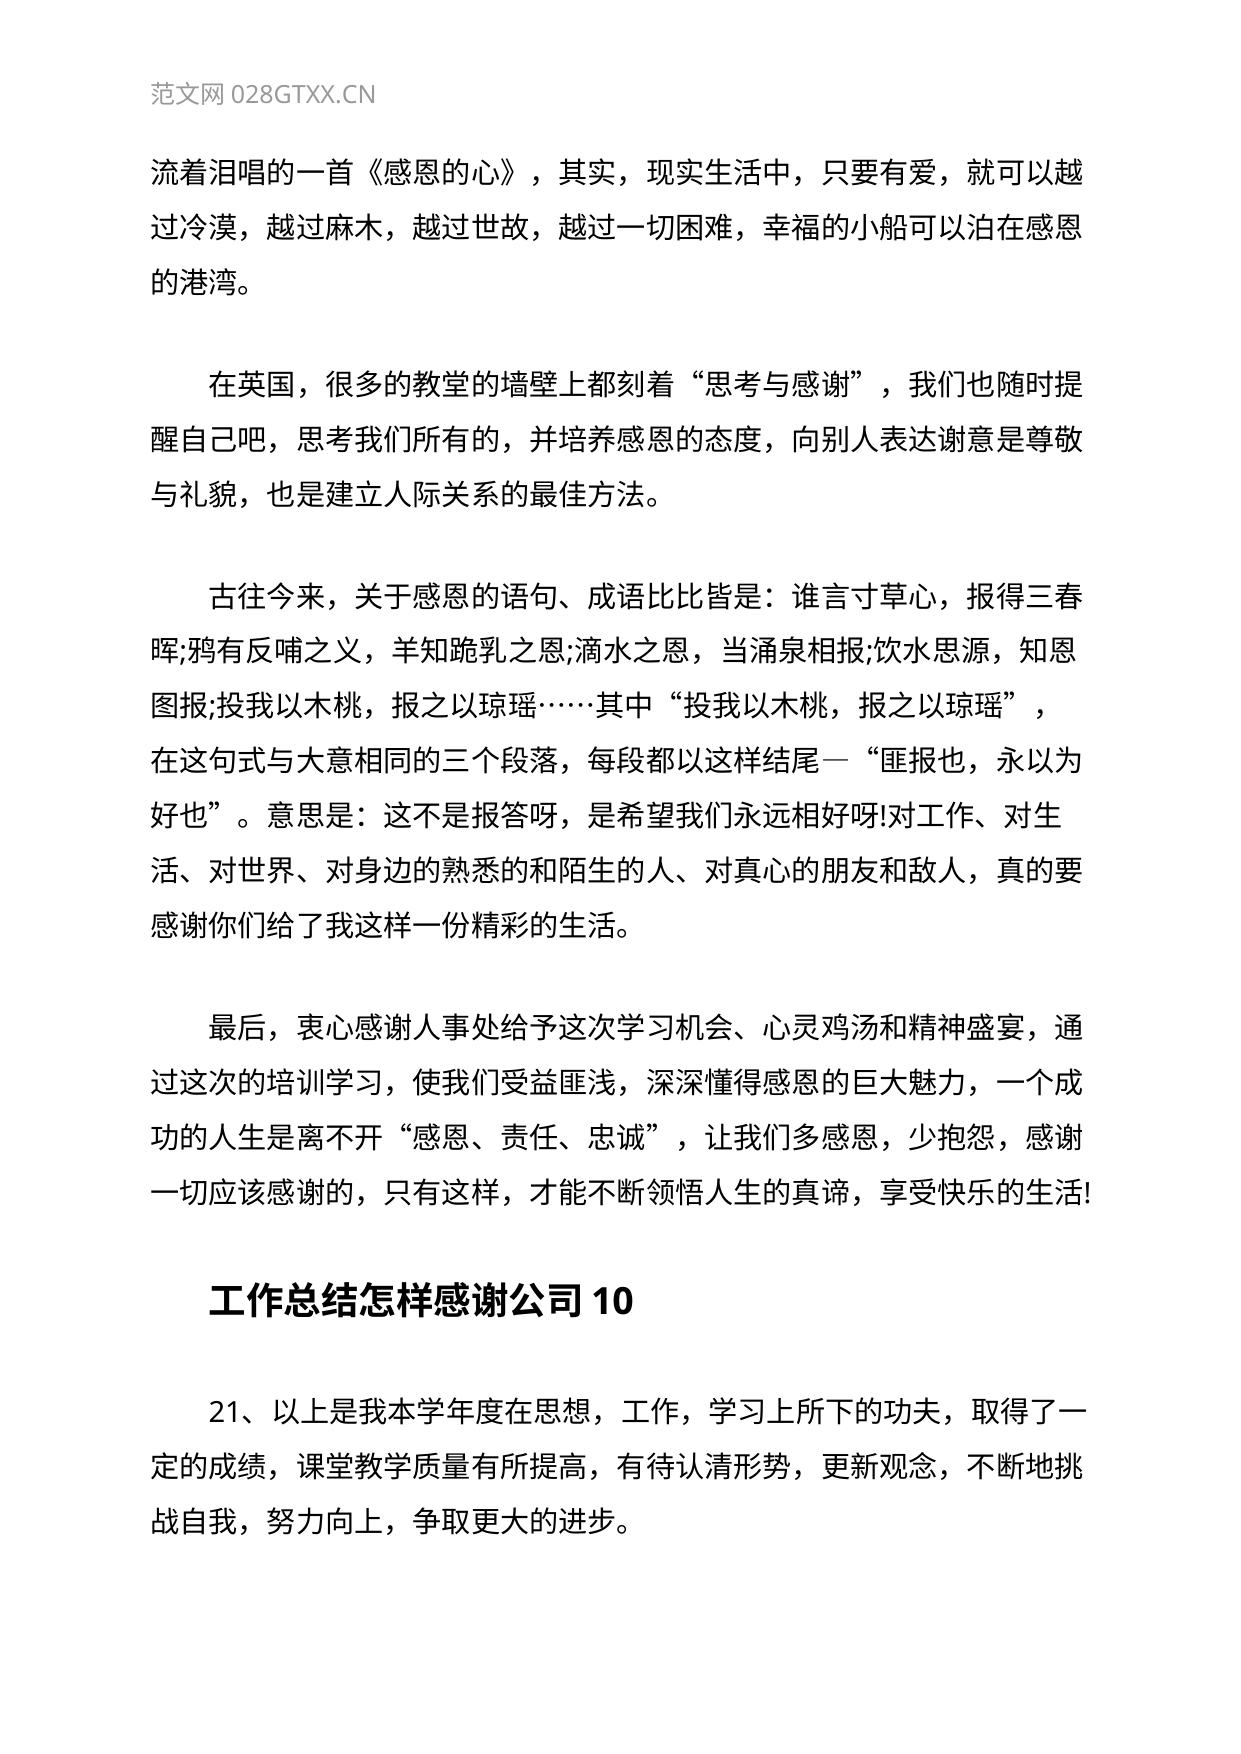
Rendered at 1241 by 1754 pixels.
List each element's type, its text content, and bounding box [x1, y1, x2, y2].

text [150, 150, 1090, 302]
text 最后，衷心感谢人事处给予这次学习机会、心灵鸡汤和精神盛宴，通过这次的培训学习，使我们受益匪浅，深深懂得感恩的巨大魅力，一个成功的人生是离不开“感恩、责任、忠诚”，让我们多感恩，少抱怨，感谢一切应该感谢的，只有这样，才能不断领悟人生的真谛，享受快乐的生活! [150, 1004, 1090, 1212]
text 21、以上是我本学年度在思想，工作，学习上所下的功夫，取得了一定的成绩，课堂教学质量有所提高，有待认清形势，更新观念，不断地挑战自我，努力向上，争取更大的进步。 [150, 1389, 1090, 1541]
text 在英国，很多的教堂的墙壁上都刻着“思考与感谢”，我们也随时提醒自己吧，思考我们所有的，并培养感恩的态度，向别人表达谢意是尊敬与礼貌，也是建立人际关系的最佳方法。 [150, 362, 1090, 514]
text 工作总结怎样感谢公司10 [150, 1271, 1090, 1326]
text 古往今来，关于感恩的语句、成语比比皆是：谁言寸草心，报得三春晖;鸦有反哺之义，羊知跪乳之恩;滴水之恩，当涌泉相报;饮水思源，知恩图报;投我以木桃，报之以琼瑶……其中“投我以木桃，报之以琼瑶”，在这句式与大意相同的三个段落，每段都以这样结尾―“匪报也，永以为好也”。意思是：这不是报答呀，是希望我们永远相好呀!对工作、对生活、对世界、对身边的熟悉的和陌生的人、对真心的朋友和敌人，真的要感谢你们给了我这样一份精彩的生活。 [150, 573, 1090, 945]
